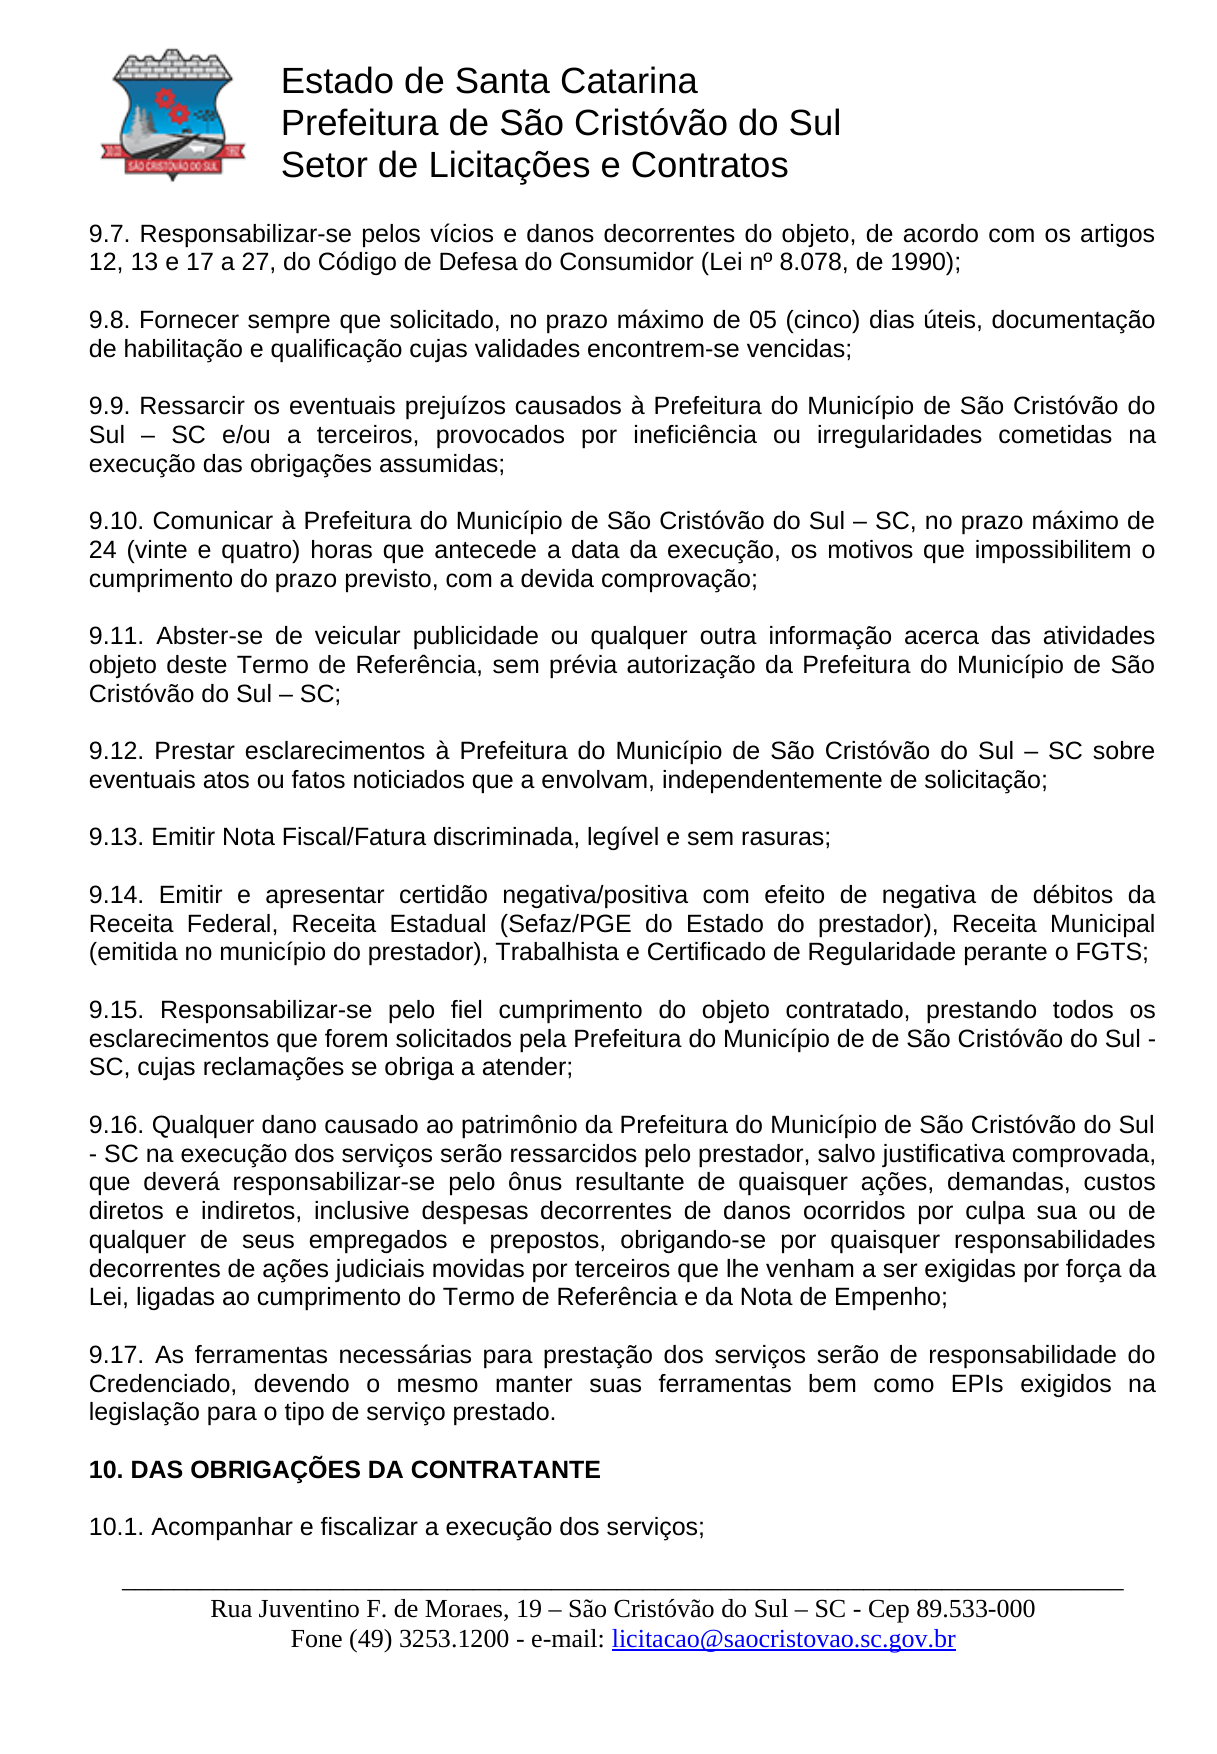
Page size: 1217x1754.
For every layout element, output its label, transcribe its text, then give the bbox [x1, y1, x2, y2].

text 9.11. Abster-se de veicular publicidade ou qualquer outra informação acerca das atividades objeto deste Termo de Referência, sem prévia autorização da Prefeitura do Município de São Cristóvão do Sul – SC; [89, 621, 1158, 707]
text 10. DAS OBRIGAÇÕES DA CONTRATANTE [89, 1455, 1158, 1483]
text 9.12. Prestar esclarecimentos à Prefeitura do Município de São Cristóvão do Sul – SC sobre eventuais atos ou fatos noticiados que a envolvam, independentemente de solicitação; [89, 736, 1158, 793]
text 9.14. Emitir e apresentar certidão negativa/positiva com efeito de negativa de débitos da Receita Federal, Receita Estadual (Sefaz/PGE do Estado do prestador), Receita Municipal (emitida no município do prestador), Trabalhista e Certificado de Regularidade perante o FGTS; [89, 880, 1158, 966]
picture [95, 37, 254, 196]
text 9.9. Ressarcir os eventuais prejuízos causados à Prefeitura do Município de São Cristóvão do Sul – SC e/ou a terceiros, provocados por ineficiência ou irregularidades cometidas na execução das obrigações assumidas; [89, 391, 1158, 477]
text 9.17. As ferramentas necessárias para prestação dos serviços serão de responsabilidade do Credenciado, devendo o mesmo manter suas ferramentas bem como EPIs exigidos na legislação para o tipo de serviço prestado. [89, 1340, 1158, 1426]
text 9.10. Comunicar à Prefeitura do Município de São Cristóvão do Sul – SC, no prazo máximo de 24 (vinte e quatro) horas que antecede a data da execução, os motivos que impossibilitem o cumprimento do prazo previsto, com a devida comprovação; [89, 506, 1158, 592]
text 9.8. Fornecer sempre que solicitado, no prazo máximo de 05 (cinco) dias úteis, documentação de habilitação e qualificação cujas validades encontrem-se vencidas; [89, 305, 1158, 362]
text 9.13. Emitir Nota Fiscal/Fatura discriminada, legível e sem rasuras; [89, 822, 1158, 851]
text 9.15. Responsabilizar-se pelo fiel cumprimento do objeto contratado, prestando todos os esclarecimentos que forem solicitados pela Prefeitura do Município de de São Cristóvão do Sul - SC, cujas reclamações se obriga a atender; [89, 995, 1158, 1081]
text 9.16. Qualquer dano causado ao patrimônio da Prefeitura do Município de São Cristóvão do Sul - SC na execução dos serviços serão ressarcidos pelo prestador, salvo justificativa comprovada, que deverá responsabilizar-se pelo ônus resultante de quaisquer ações, demandas, custos diretos e indiretos, inclusive despesas decorrentes de danos ocorridos por culpa sua ou de qualquer de seus empregados e prepostos, obrigando-se por quaisquer responsabilidades decorrentes de ações judiciais movidas por terceiros que lhe venham a ser exigidas por força da Lei, ligadas ao cumprimento do Termo de Referência e da Nota de Empenho; [89, 1110, 1158, 1311]
text 9.7. Responsabilizar-se pelos vícios e danos decorrentes do objeto, de acordo com os artigos 12, 13 e 17 a 27, do Código de Defesa do Consumidor (Lei nº 8.078, de 1990); [89, 218, 1158, 276]
text 10.1. Acompanhar e fiscalizar a execução dos serviços; [89, 1512, 1158, 1541]
